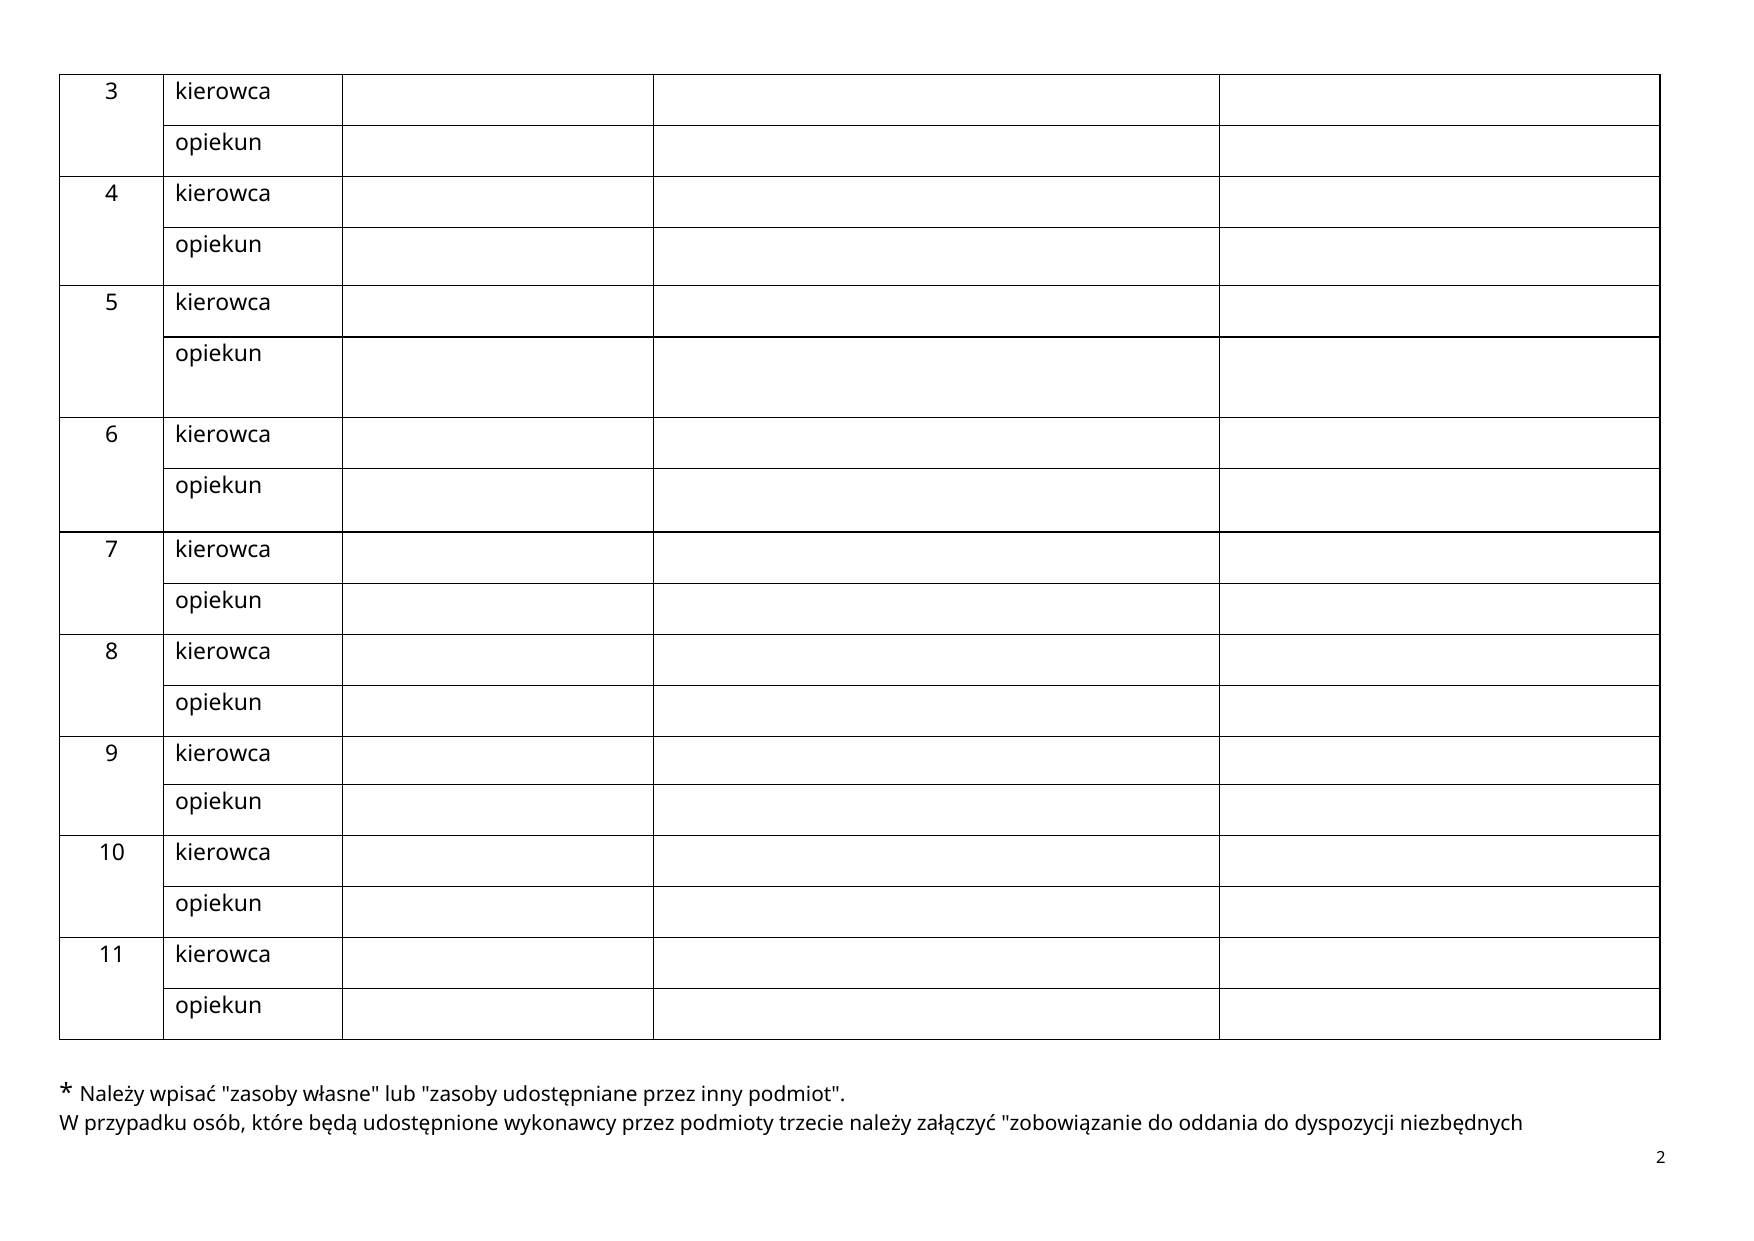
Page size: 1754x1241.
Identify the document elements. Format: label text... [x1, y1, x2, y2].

table_cell kierowca [164, 418, 342, 468]
table_cell [654, 785, 1219, 835]
table_cell [654, 938, 1219, 988]
table_cell kierowca [164, 635, 342, 685]
table_cell 7 [60, 533, 163, 583]
table_cell [1220, 737, 1659, 784]
table_cell [654, 286, 1219, 336]
table_cell [1220, 785, 1659, 835]
table_cell [654, 126, 1219, 176]
text * Należy wpisać "zasoby własne" lub "zasoby udostępniane przez inny podmiot". [59, 1074, 1665, 1108]
table_cell 6 [60, 418, 163, 468]
table_cell opiekun [164, 228, 342, 285]
table_cell [654, 338, 1219, 417]
table_cell [343, 785, 653, 835]
table_cell [343, 584, 653, 634]
table_cell [1220, 887, 1659, 937]
table_cell kierowca [164, 836, 342, 886]
table_cell opiekun [164, 469, 342, 531]
table_cell opiekun [164, 126, 342, 176]
table_cell [343, 635, 653, 685]
text W przypadku osób, które będą udostępnione wykonawcy przez podmioty trzecie należy załączyć "zobowiązanie do oddania do dyspozycji niezbędnych [59, 1108, 1665, 1137]
table_cell [60, 468, 163, 531]
table_cell [654, 635, 1219, 685]
table_cell [1220, 286, 1659, 336]
table_cell [60, 685, 163, 736]
table_cell [60, 583, 163, 634]
table_cell [1220, 418, 1659, 468]
table_cell [343, 177, 653, 227]
table_cell [60, 886, 163, 937]
table_cell [1220, 584, 1659, 634]
table_cell [343, 887, 653, 937]
table_cell [343, 126, 653, 176]
table_cell [1220, 533, 1659, 583]
table_cell 3 [60, 75, 163, 125]
table_cell [1220, 938, 1659, 988]
table_cell [654, 469, 1219, 531]
table_cell opiekun [164, 686, 342, 736]
table_cell [343, 737, 653, 784]
table_cell [654, 75, 1219, 125]
table_cell kierowca [164, 177, 342, 227]
table_cell [654, 418, 1219, 468]
table_cell opiekun [164, 338, 342, 417]
table_cell kierowca [164, 938, 342, 988]
table_cell 4 [60, 177, 163, 227]
table_cell 8 [60, 635, 163, 685]
table_cell [654, 584, 1219, 634]
table_cell [1220, 686, 1659, 736]
table_cell [343, 338, 653, 417]
table_cell [343, 989, 653, 1039]
table_cell [60, 784, 163, 835]
table_cell opiekun [164, 785, 342, 835]
table_cell [343, 286, 653, 336]
table_cell [343, 836, 653, 886]
table_cell 5 [60, 286, 163, 336]
table_cell kierowca [164, 286, 342, 336]
table_cell 11 [60, 938, 163, 988]
table_cell [654, 737, 1219, 784]
table_cell [1220, 126, 1659, 176]
table_cell [343, 533, 653, 583]
table_cell 10 [60, 836, 163, 886]
table_cell opiekun [164, 887, 342, 937]
table_cell [654, 228, 1219, 285]
table_cell [1220, 836, 1659, 886]
table_cell [1220, 635, 1659, 685]
table_cell [60, 125, 163, 176]
table_cell [654, 887, 1219, 937]
table_cell [1220, 75, 1659, 125]
table_cell kierowca [164, 533, 342, 583]
table_cell [1220, 989, 1659, 1039]
table_cell opiekun [164, 989, 342, 1039]
table_cell opiekun [164, 584, 342, 634]
table_cell [343, 469, 653, 531]
table_cell [654, 686, 1219, 736]
table_cell [654, 533, 1219, 583]
table_cell [654, 177, 1219, 227]
table_cell [343, 75, 653, 125]
table_cell [654, 989, 1219, 1039]
table_cell [343, 938, 653, 988]
table_cell [1220, 228, 1659, 285]
table_cell [343, 228, 653, 285]
table_cell [60, 227, 163, 285]
table_cell 9 [60, 737, 163, 784]
table_cell kierowca [164, 75, 342, 125]
table_cell [654, 836, 1219, 886]
table_cell [1220, 177, 1659, 227]
table_cell [343, 686, 653, 736]
table_cell [1220, 338, 1659, 417]
table_cell kierowca [164, 737, 342, 784]
table_cell [60, 988, 163, 1039]
table_cell [60, 336, 163, 417]
table_cell [343, 418, 653, 468]
table_cell [1220, 469, 1659, 531]
